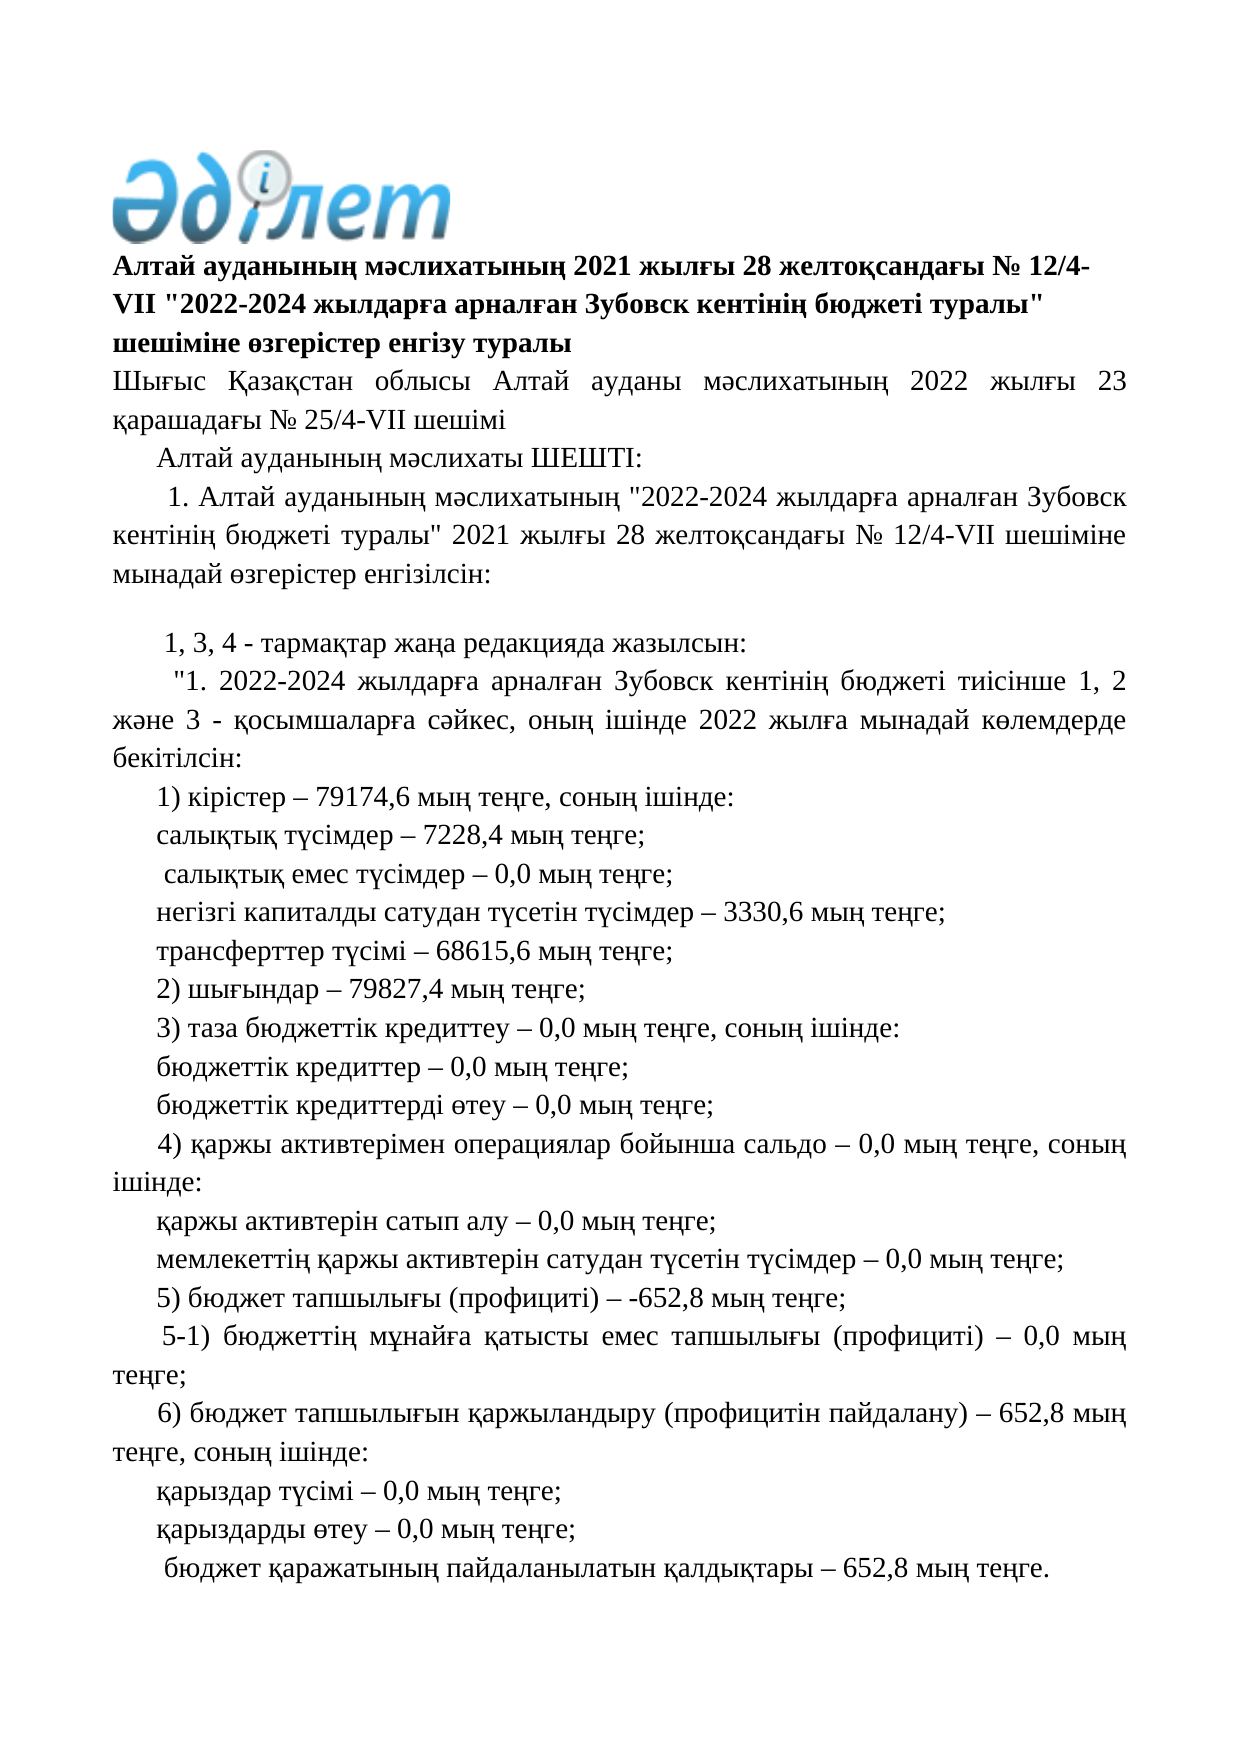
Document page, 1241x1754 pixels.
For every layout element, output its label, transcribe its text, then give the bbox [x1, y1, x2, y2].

text бюджеттік кредиттер – 0,0 мың теңге; [112, 1049, 1128, 1082]
text 5-1) бюджеттің мұнайға қатысты емес тапшылығы (профициті) – 0,0 мың теңге; [112, 1318, 1128, 1391]
text 5) бюджет тапшылығы (профициті) – -652,8 мың теңге; [112, 1280, 1128, 1313]
text 1) кірістер – 79174,6 мың теңге, соның ішінде: [112, 779, 1128, 812]
text 1, 3, 4 - тармақтар жаңа редакцияда жазылсын: [112, 625, 1128, 658]
text трансферттер түсімі – 68615,6 мың теңге; [112, 933, 1128, 967]
text бюджеттік кредиттерді өтеу – 0,0 мың теңге; [112, 1087, 1128, 1121]
text Шығыс Қазақстан облысы Алтай ауданы мәслихатының 2022 жылғы 23 қарашадағы № 25/4-VII шешімі [112, 363, 1128, 435]
text 3) таза бюджеттік кредиттеу – 0,0 мың теңге, соның ішінде: [112, 1010, 1128, 1044]
text Алтай ауданының мәслихаты ШЕШТІ: [112, 440, 1128, 474]
text салықтық түсімдер – 7228,4 мың теңге; [112, 817, 1128, 851]
text қаржы активтерін сатып алу – 0,0 мың теңге; [112, 1203, 1128, 1236]
text қарыздарды өтеу – 0,0 мың теңге; [112, 1511, 1128, 1545]
text қарыздар түсімі – 0,0 мың теңге; [112, 1473, 1128, 1506]
text 6) бюджет тапшылығын қаржыландыру (профицитін пайдалану) – 652,8 мың теңге, соның ішінде: [112, 1396, 1128, 1468]
text "1. 2022-2024 жылдарға арналған Зубовск кентінің бюджеті тиісінше 1, 2 және 3 - қосымшаларға сәйкес, оның ішінде 2022 жылға мынадай көлемдерде бекітілсін: [112, 663, 1128, 774]
text 4) қаржы активтерімен операциялар бойынша сальдо – 0,0 мың теңге, соның ішінде: [112, 1126, 1128, 1198]
text салықтық емес түсімдер – 0,0 мың теңге; [112, 856, 1128, 889]
picture [112, 150, 451, 244]
text 2) шығындар – 79827,4 мың теңге; [112, 972, 1128, 1005]
text Алтай ауданының мәслихатының 2021 жылғы 28 желтоқсандағы № 12/4-VII "2022-2024 жылдарға арналған Зубовск кентінің бюджеті туралы" шешіміне өзгерістер енгізу туралы [112, 248, 1128, 358]
text 1. Алтай ауданының мәслихатының "2022-2024 жылдарға арналған Зубовск кентінің бюджеті туралы" 2021 жылғы 28 желтоқсандағы № 12/4-VІІ шешіміне мынадай өзгерістер енгізілсін: [112, 479, 1128, 589]
text бюджет қаражатының пайдаланылатын қалдықтары – 652,8 мың теңге. [112, 1550, 1128, 1583]
text негізгі капиталды сатудан түсетін түсімдер – 3330,6 мың теңге; [112, 894, 1128, 928]
text мемлекеттің қаржы активтерін сатудан түсетін түсімдер – 0,0 мың теңге; [112, 1241, 1128, 1275]
